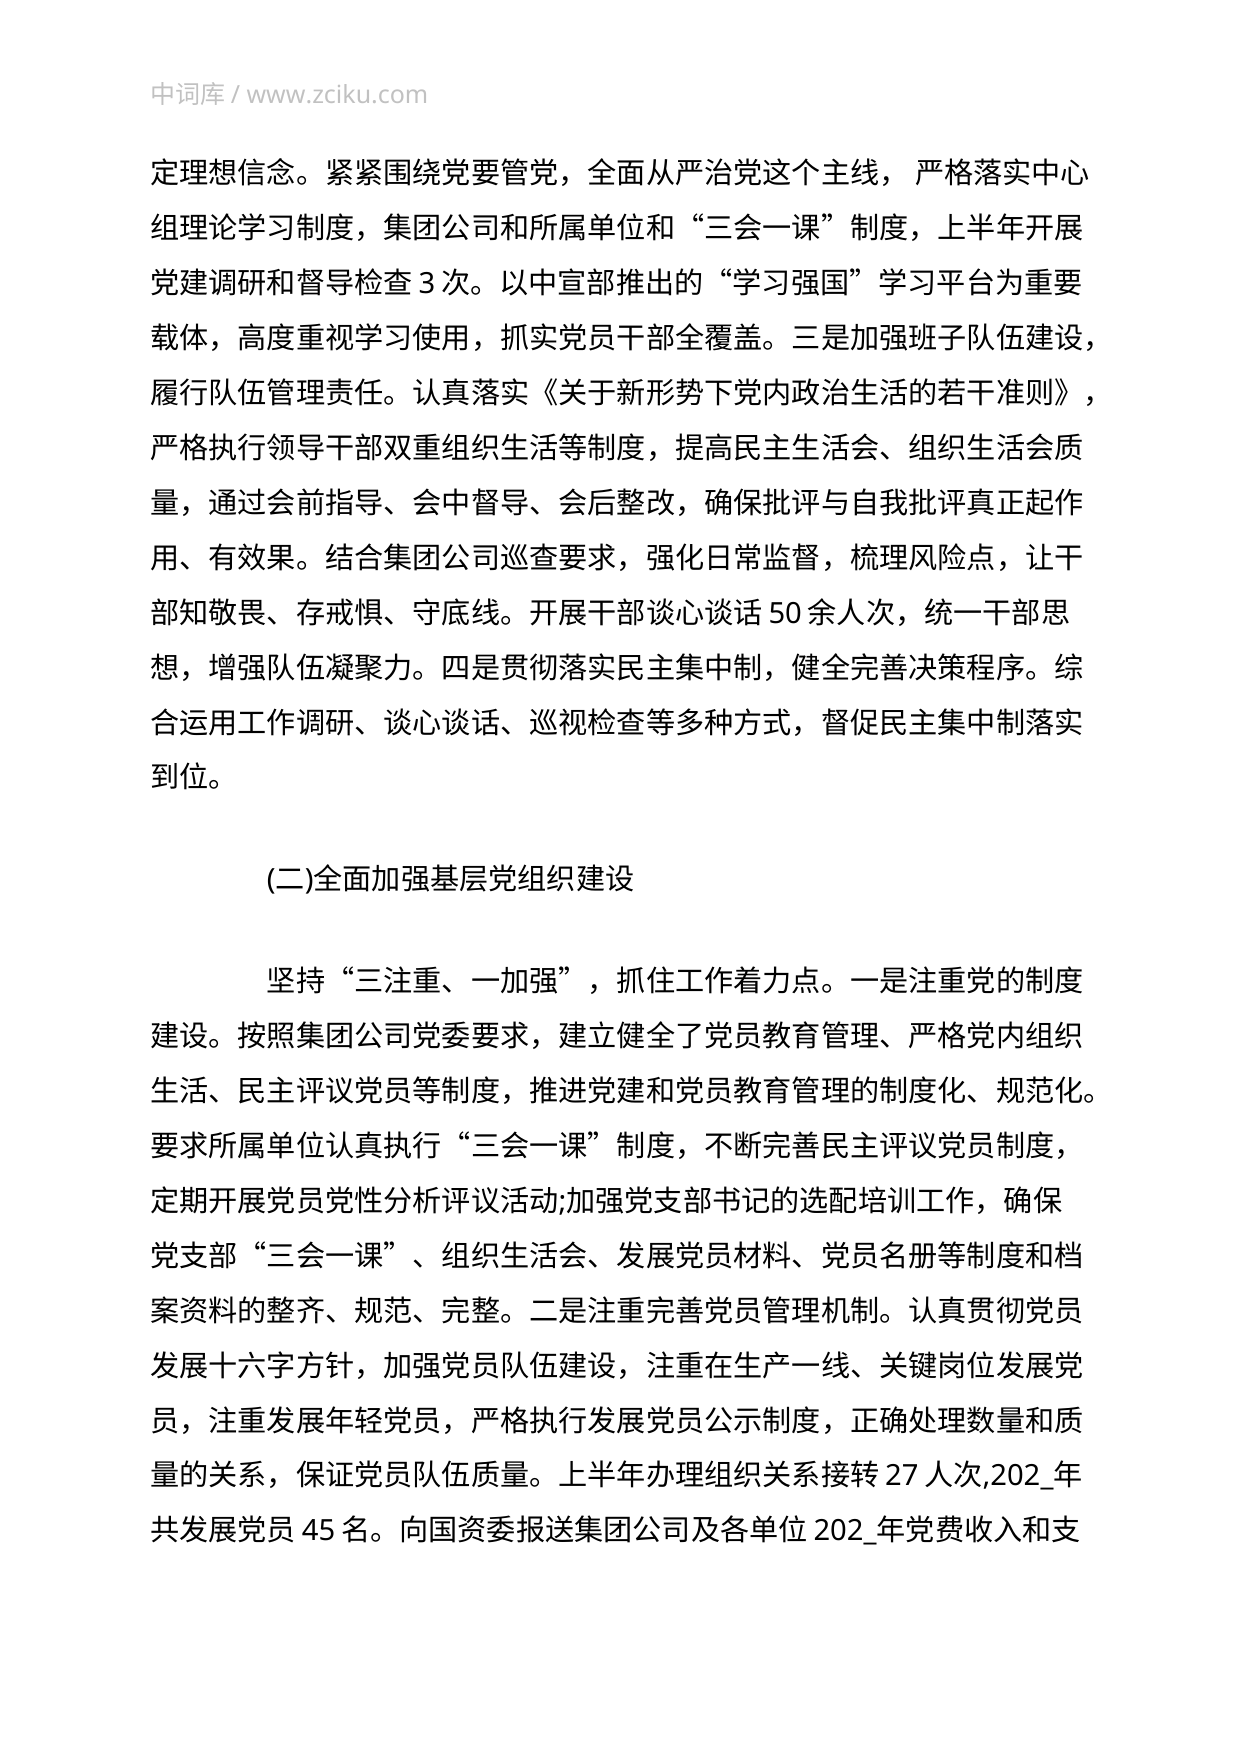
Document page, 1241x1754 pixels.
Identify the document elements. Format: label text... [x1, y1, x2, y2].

text (二)全面加强基层党组织建设 [150, 856, 1090, 898]
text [150, 958, 1090, 1549]
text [150, 150, 1090, 796]
